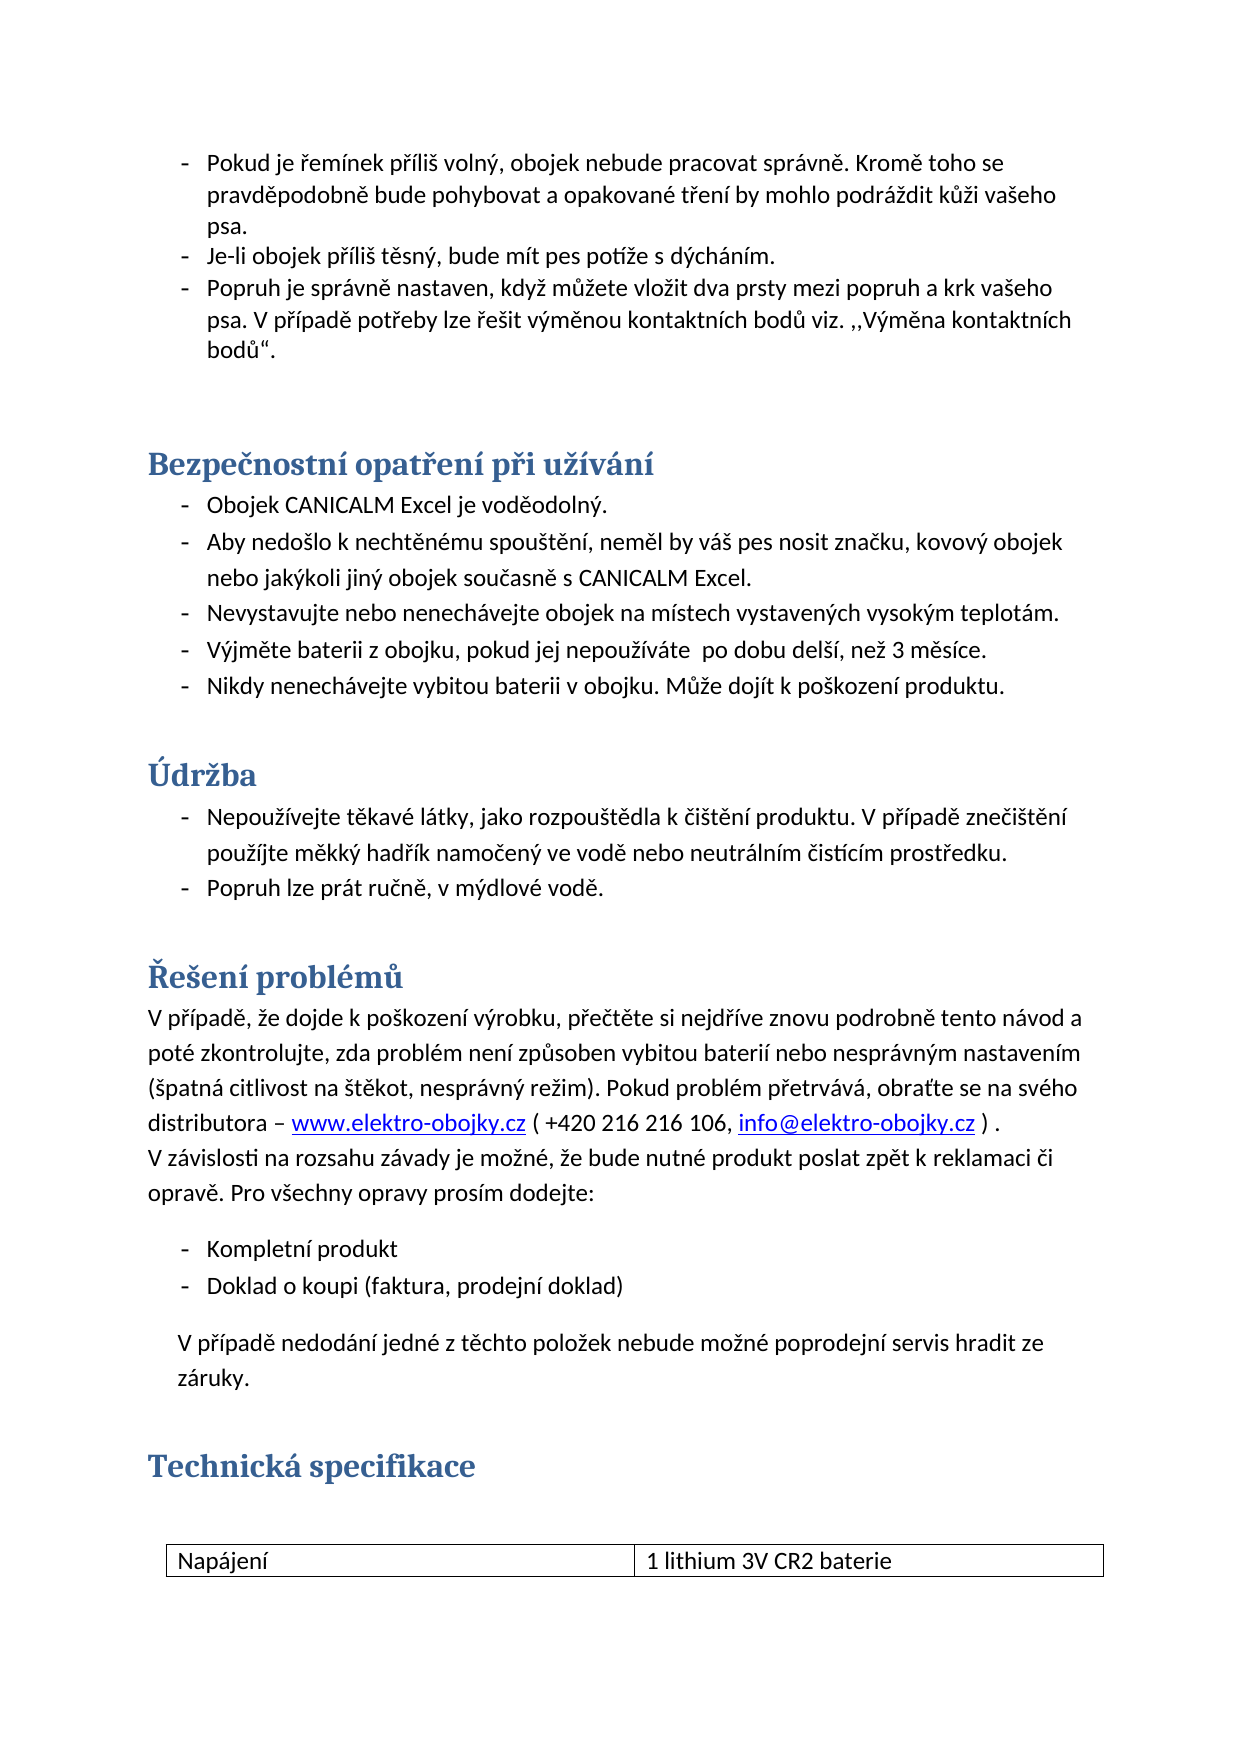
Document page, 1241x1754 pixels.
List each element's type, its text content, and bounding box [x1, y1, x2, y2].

list Nikdy nenechávejte vybitou baterii v obojku. Může dojít k poškození produktu. [177, 670, 1093, 702]
subtitle Technická specifikace [148, 1447, 1093, 1485]
text V případě, že dojde k poškození výrobku, přečtěte si nejdříve znovu podrobně tento návod a poté zkontrolujte, zda problém není způsoben vybitou baterií nebo nesprávným nastavením (špatná citlivost na štěkot, nesprávný režim). Pokud problém přetrvává, obraťte se na svého distributora – www.elektro-obojky.cz ( +420 216 216 106, info@elektro-obojky.cz ) . V závislosti na rozsahu závady je možné, že bude nutné produkt poslat zpět k reklamaci či opravě. Pro všechny opravy prosím dodejte: [148, 1002, 1093, 1208]
text V případě nedodání jedné z těchto položek nebude možné poprodejní servis hradit ze záruky. [177, 1327, 1093, 1393]
list Je-li obojek příliš těsný, bude mít pes potíže s dýcháním. [177, 240, 1093, 272]
list Doklad o koupi (faktura, prodejní doklad) [177, 1270, 1093, 1302]
list Popruh lze prát ručně, v mýdlové vodě. [177, 872, 1093, 904]
subtitle Řešení problémů [148, 958, 1093, 997]
subtitle Bezpečnostní opatření při užívání [148, 446, 1093, 484]
list Nevystavujte nebo nenechávejte obojek na místech vystavených vysokým teplotám. [177, 597, 1093, 629]
list Popruh je správně nastaven, když můžete vložit dva prsty mezi popruh a krk vašeho psa. V případě potřeby lze řešit výměnou kontaktních bodů viz. ,,Výměna kontaktních bodů“. [177, 272, 1093, 365]
table_header 1 lithium 3V CR2 baterie [635, 1545, 1103, 1576]
list Nepoužívejte těkavé látky, jako rozpouštědla k čištění produktu. V případě znečištění použíjte měkký hadřík namočený ve vodě nebo neutrálním čistícím prostředku. [177, 801, 1093, 867]
list Kompletní produkt [177, 1233, 1093, 1265]
list Pokud je řemínek příliš volný, obojek nebude pracovat správně. Kromě toho se pravděpodobně bude pohybovat a opakované tření by mohlo podráždit kůži vašeho psa. [177, 148, 1093, 240]
subtitle Údržba [148, 757, 1093, 795]
list Obojek CANICALM Excel je voděodolný. [177, 489, 1093, 521]
table_header Napájení [167, 1545, 634, 1576]
list Aby nedošlo k nechtěnému spouštění, neměl by váš pes nosit značku, kovový obojek nebo jakýkoli jiný obojek současně s CANICALM Excel. [177, 526, 1093, 593]
list Výjměte baterii z obojku, pokud jej nepoužíváte po dobu delší, než 3 měsíce. [177, 634, 1093, 666]
